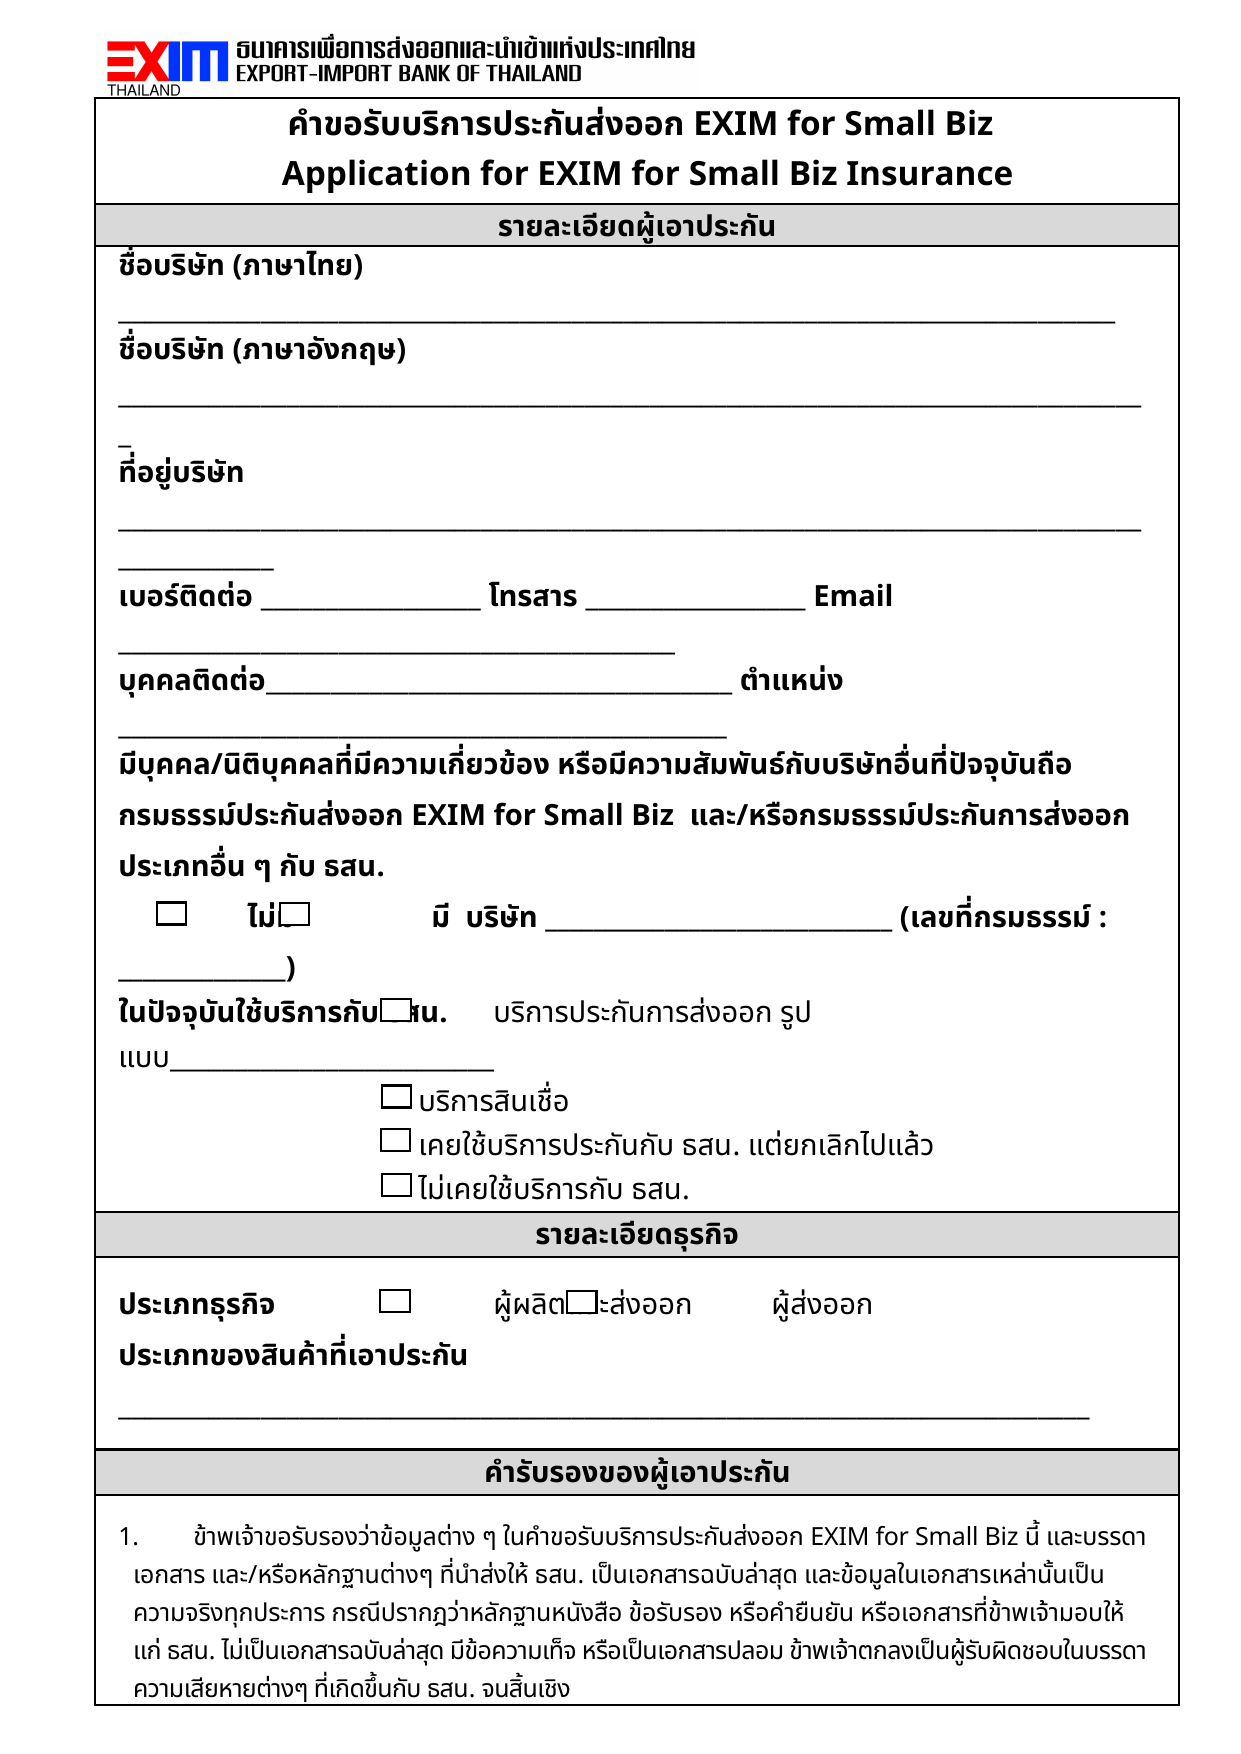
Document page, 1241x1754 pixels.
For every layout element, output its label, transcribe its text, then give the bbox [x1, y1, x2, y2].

text ที่อยู่บริษัท ___________________________________________________________________________________________ [118, 452, 1152, 575]
text ชื่อบริษัท (ภาษาไทย) _____________________________________________________________________________ [118, 247, 1152, 328]
text 1. ข้าพเจ้าขอรับรองว่าข้อมูลต่าง ๆ ในคำขอรับบริการประกันส่งออก EXIM for Small Biz นี้ และบรรดาเอกสาร และ/หรือหลักฐานต่างๆ ที่นำส่งให้ ธสน. เป็นเอกสารฉบับล่าสุด และข้อมูลในเอกสารเหล่านั้นเป็นความจริงทุกประการ กรณีปรากฎว่าหลักฐานหนังสือ ข้อรับรอง หรือคำยืนยัน หรือเอกสารที่ข้าพเจ้ามอบให้แก่ ธสน. ไม่เป็นเอกสารฉบับล่าสุด มีข้อความเท็จ หรือเป็นเอกสารปลอม ข้าพเจ้าตกลงเป็นผู้รับผิดชอบในบรรดาความเสียหายต่างๆ ที่เกิดขึ้นกับ ธสน. จนสิ้นเชิง [118, 1519, 1152, 1704]
text คำขอรับบริการประกันส่งออก EXIM for Small Biz [96, 99, 1177, 150]
text บุคคลติดต่อ____________________________________ ตำแหน่ง _______________________________________________ [118, 659, 1152, 743]
text ไม่มี มี บริษัท _____________________________ (เลขที่กรมธรรม์ : ______________) [118, 896, 1152, 986]
text ประเภทธุรกิจ ผู้ผลิตและส่งออก ผู้ส่งออก [118, 1283, 1152, 1327]
text เบอร์ติดต่อ _________________ โทรสาร _________________ Email ___________________________________________ [118, 575, 1152, 659]
text เคยใช้บริการประกันกับ ธสน. แต่ยกเลิกไปแล้ว [343, 1124, 1152, 1168]
text มีบุคคล/นิติบุคคลที่มีความเกี่ยวข้อง หรือมีความสัมพันธ์กับบริษัทอื่นที่ปัจจุบันถือกรมธรรม์ประกันส่งออก EXIM for Small Biz และ/หรือกรมธรรม์ประกันการส่งออกประเภทอื่น ๆ กับ ธสน. [118, 743, 1152, 889]
text ประเภทของสินค้าที่เอาประกัน ___________________________________________________________________________ [118, 1334, 1152, 1424]
picture [103, 29, 699, 97]
text ในปัจจุบันใช้บริการกับ ธสน. บริการประกันการส่งออก รูปแบบ_________________________ [118, 992, 1152, 1080]
text บริการสินเชื่อ [343, 1080, 1152, 1124]
text ไม่เคยใช้บริการกับ ธสน. [343, 1168, 1152, 1211]
text Application for EXIM for Small Biz Insurance [118, 150, 1177, 195]
text ชื่อบริษัท (ภาษาอังกฤษ) ________________________________________________________________________________ [118, 328, 1152, 452]
